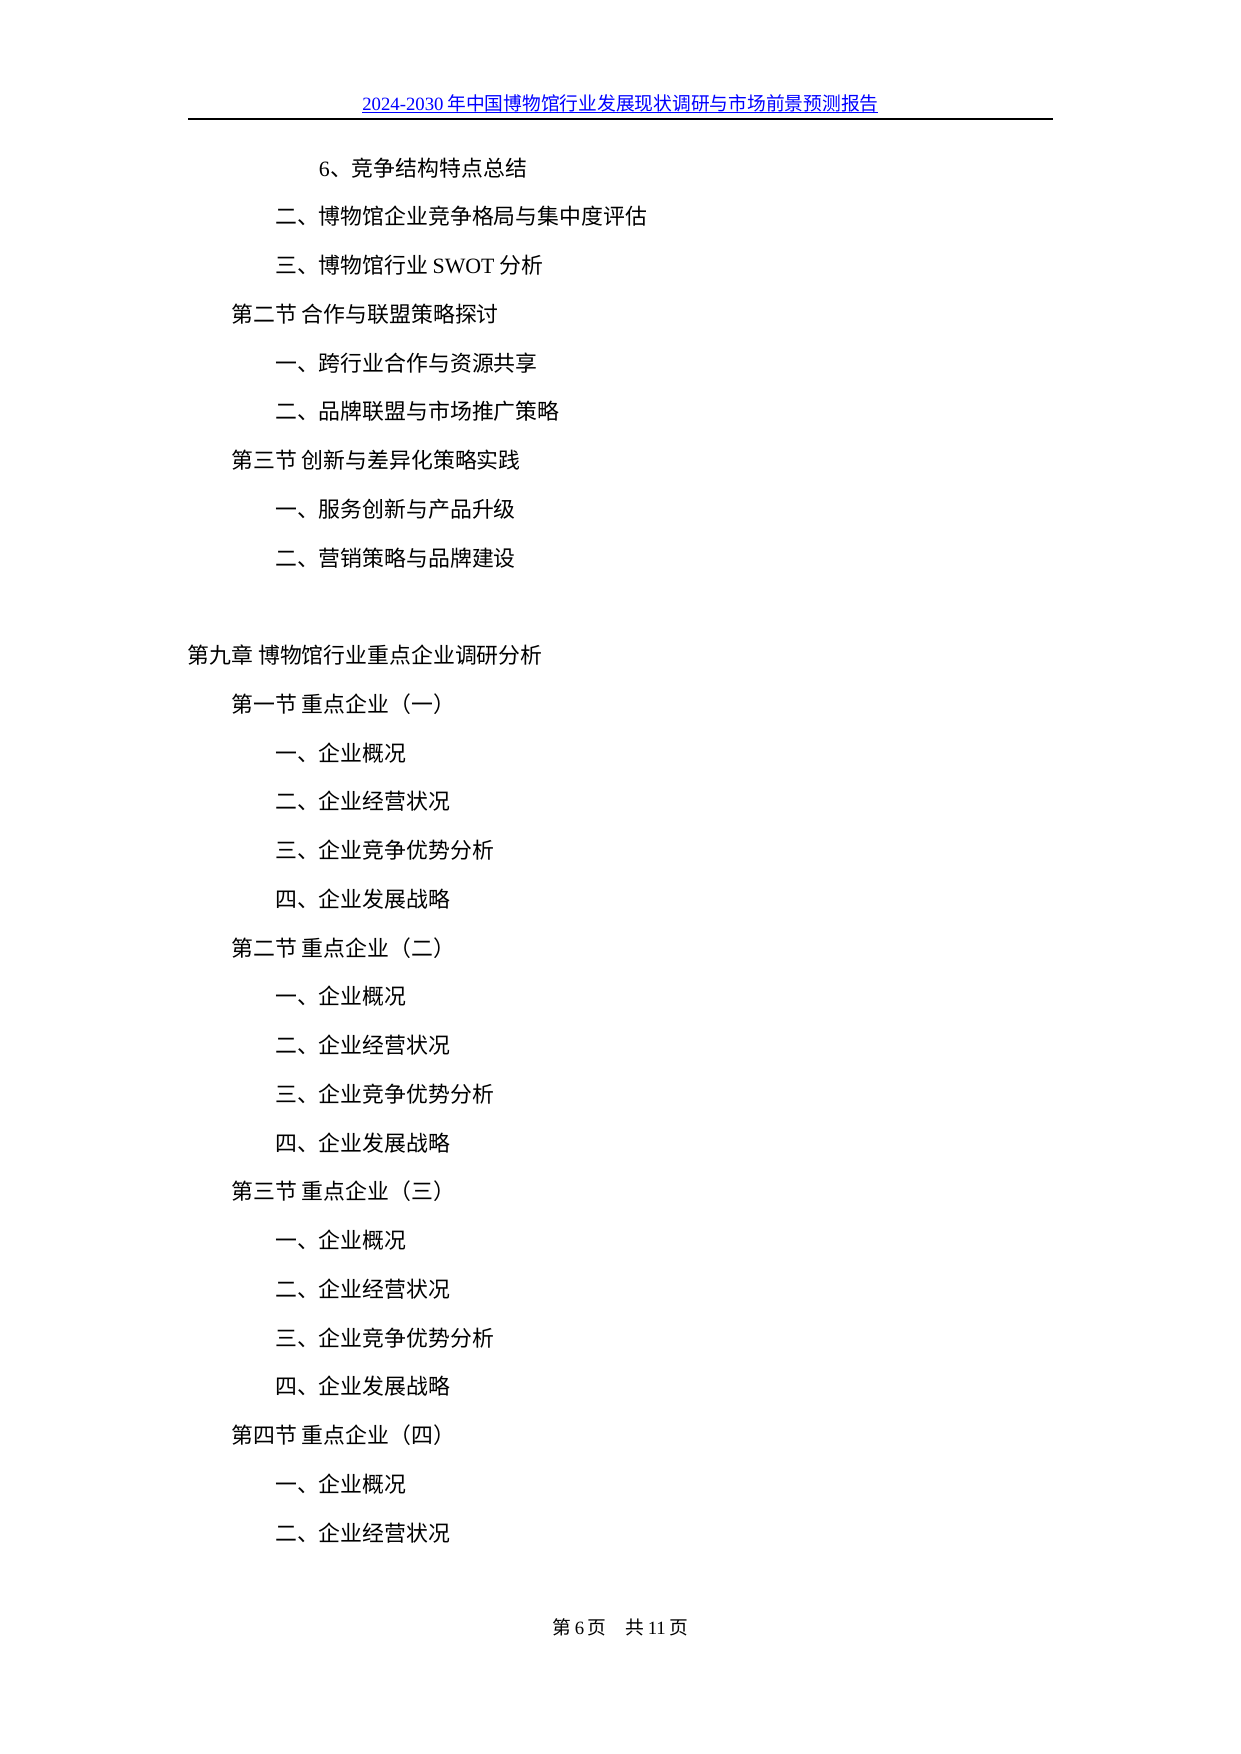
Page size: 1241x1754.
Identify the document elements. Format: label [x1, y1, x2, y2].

text [187, 150, 1053, 1548]
